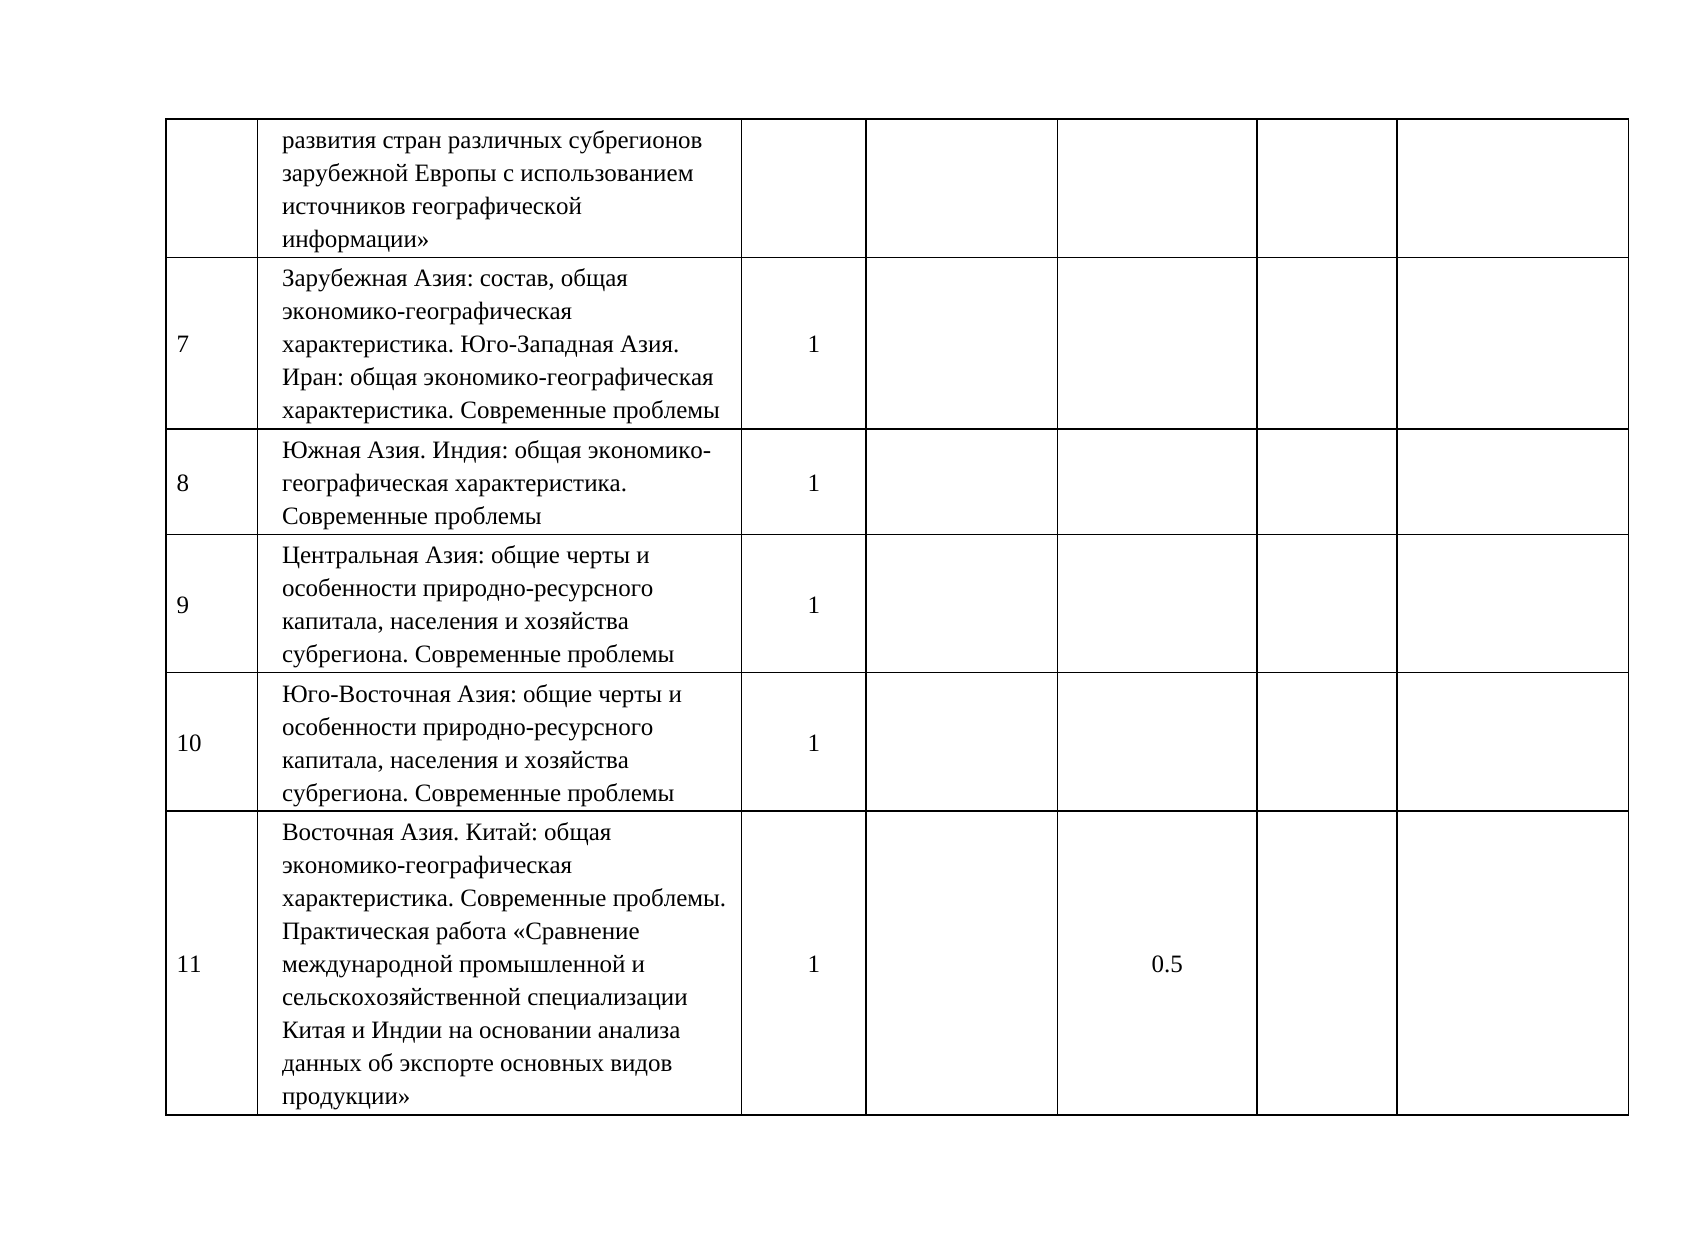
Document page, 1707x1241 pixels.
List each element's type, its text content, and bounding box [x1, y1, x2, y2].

table_cell 7 [167, 258, 257, 428]
table_cell Зарубежная Азия: состав, общая экономико-географическая характеристика. Юго-Западная Азия. Иран: общая экономико-географическая характеристика. Современные проблемы [258, 258, 741, 428]
table_cell [867, 673, 1057, 810]
table_cell [1258, 258, 1396, 428]
table_cell 1 [742, 535, 865, 672]
table_cell [867, 812, 1057, 1114]
table_cell [1258, 535, 1396, 672]
table_cell 1 [742, 120, 865, 257]
table_cell 1 [742, 812, 865, 1114]
table_cell [1058, 673, 1256, 810]
table_cell [867, 430, 1057, 533]
table_cell [867, 258, 1057, 428]
table_cell [1258, 430, 1396, 533]
table_cell 6 [167, 120, 257, 257]
table_cell [1398, 812, 1628, 1114]
table_cell 10 [167, 673, 257, 810]
table_cell 1 [742, 258, 865, 428]
table_cell [1398, 120, 1628, 257]
table_cell [1398, 673, 1628, 810]
table_cell [1258, 673, 1396, 810]
table_cell 11 [167, 812, 257, 1114]
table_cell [258, 120, 741, 257]
table_cell [1058, 120, 1256, 257]
table_cell [1058, 258, 1256, 428]
table_cell [1058, 430, 1256, 533]
table_cell [1398, 430, 1628, 533]
table_cell 1 [742, 673, 865, 810]
table_cell 8 [167, 430, 257, 533]
table_cell [1398, 535, 1628, 672]
table_cell [1258, 120, 1396, 257]
table_cell Южная Азия. Индия: общая экономико-географическая характеристика. Современные проблемы [258, 430, 741, 533]
table_cell Юго-Восточная Азия: общие черты и особенности природно-ресурсного капитала, населения и хозяйства субрегиона. Современные проблемы [258, 673, 741, 810]
table_cell [867, 120, 1057, 257]
table_cell [1398, 258, 1628, 428]
table_cell 1 [742, 430, 865, 533]
table_cell [867, 535, 1057, 672]
table_cell 0.5 [1058, 812, 1256, 1114]
table_cell Восточная Азия. Китай: общая экономико-географическая характеристика. Современные проблемы. Практическая работа «Сравнение международной промышленной и сельскохозяйственной специализации Китая и Индии на основании анализа данных об экспорте основных видов продукции» [258, 812, 741, 1114]
table_cell [1058, 535, 1256, 672]
table_cell 9 [167, 535, 257, 672]
table_cell [1258, 812, 1396, 1114]
table_cell Центральная Азия: общие черты и особенности природно-ресурсного капитала, населения и хозяйства субрегиона. Современные проблемы [258, 535, 741, 672]
